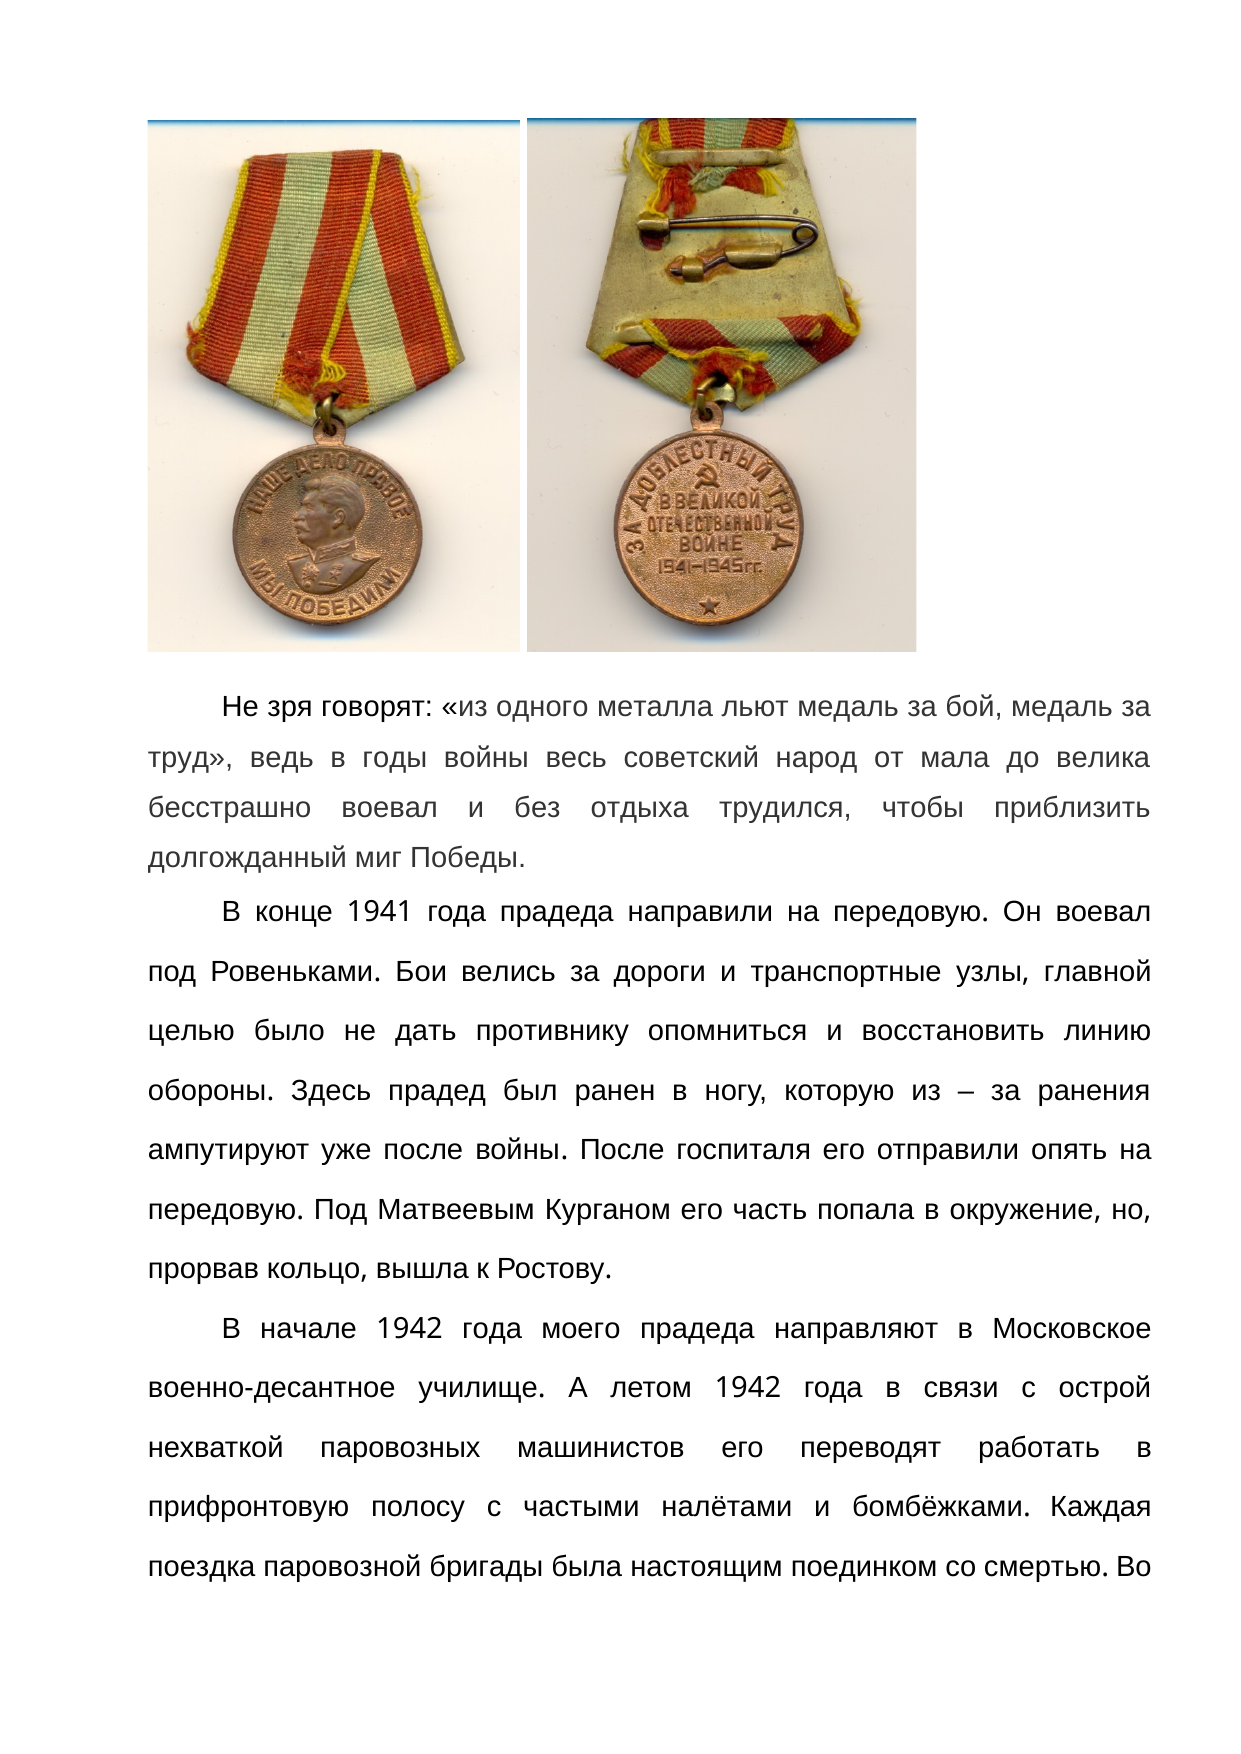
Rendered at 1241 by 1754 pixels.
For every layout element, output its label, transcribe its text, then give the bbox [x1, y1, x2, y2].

text Не зря говорят: «из одного металла льют медаль за бой, медаль за труд», ведь в годы войны весь советский народ от мала до велика бесстрашно воевал и без отдыха трудился, чтобы приблизить долгожданный миг Победы. [148, 689, 1152, 874]
picture [527, 118, 917, 652]
text В конце 1941 года прадеда направили на передовую. Он воевал под Ровеньками. Бои велись за дороги и транспортные узлы, главной целью было не дать противнику опомниться и восстановить линию обороны. Здесь прадед был ранен в ногу, которую из – за ранения ампутируют уже после войны. После госпиталя его отправили опять на передовую. Под Матвеевым Курганом его часть попала в окружение, но, прорвав кольцо, вышла к Ростову. [148, 891, 1152, 1287]
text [148, 1307, 1152, 1585]
picture [147, 120, 520, 652]
